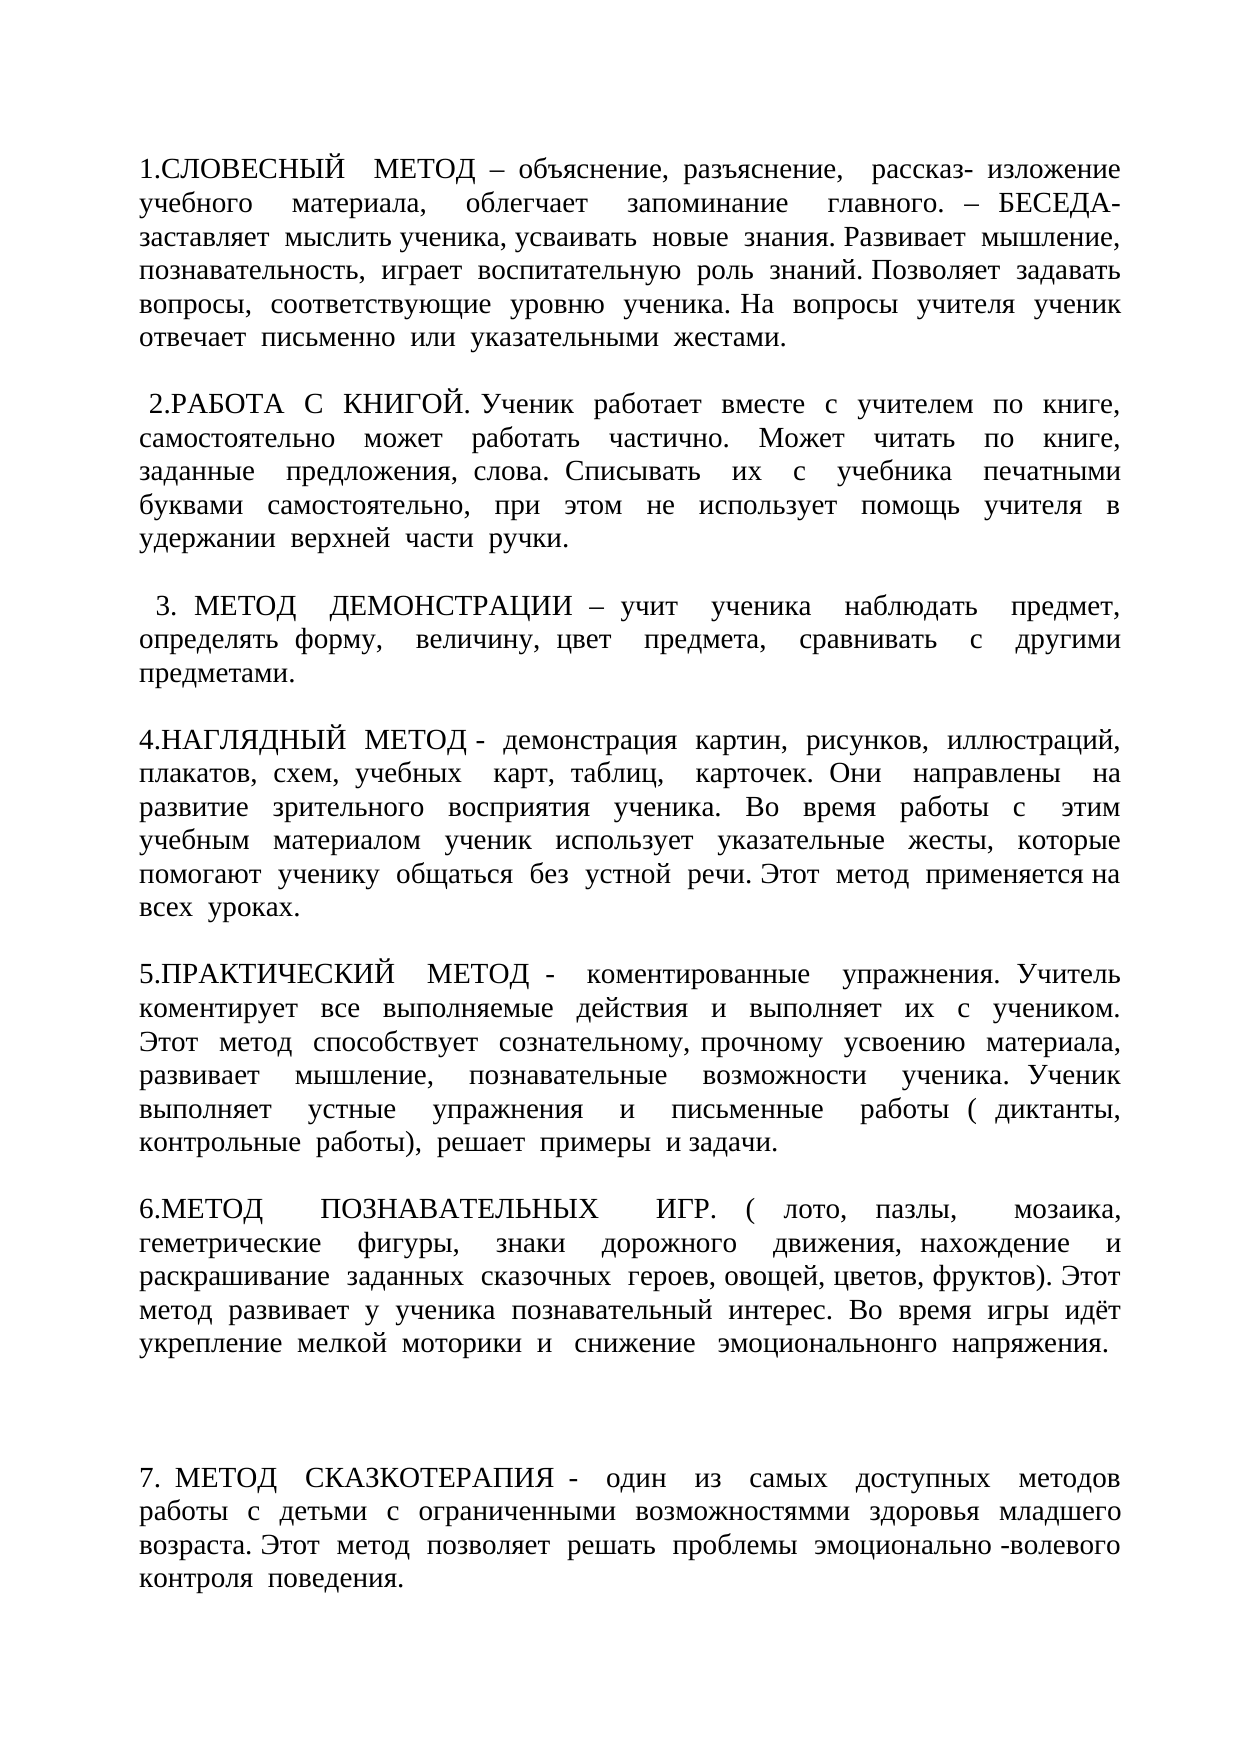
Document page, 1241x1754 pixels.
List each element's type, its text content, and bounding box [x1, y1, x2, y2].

text 1.СЛОВЕСНЫЙ МЕТОД – объяснение, разъяснение, рассказ- изложение учебного материала, облегчает запоминание главного. – БЕСЕДА- заставляет мыслить ученика, усваивать новые знания. Развивает мышление, познавательность, играет воспитательную роль знаний. Позволяет задавать вопросы, соответствующие уровню ученика. На вопросы учителя ученик отвечает письменно или указательными жестами. [139, 152, 1122, 353]
text 7. МЕТОД СКАЗКОТЕРАПИЯ - один из самых доступных методов работы с детьми с ограниченными возможностямми здоровья младшего возраста. Этот метод позволяет решать проблемы эмоционально -волевого контроля поведения. [139, 1460, 1122, 1594]
text 5.ПРАКТИЧЕСКИЙ МЕТОД - коментированные упражнения. Учитель коментирует все выполняемые действия и выполняет их с учеником. Этот метод способствует сознательному, прочному усвоению материала, развивает мышление, познавательные возможности ученика. Ученик выполняет устные упражнения и письменные работы ( диктанты, контрольные работы), решает примеры и задачи. [139, 957, 1122, 1158]
text 4.НАГЛЯДНЫЙ МЕТОД - демонстрация картин, рисунков, иллюстраций, плакатов, схем, учебных карт, таблиц, карточек. Они направлены на развитие зрительного восприятия ученика. Во время работы с этим учебным материалом ученик использует указательные жесты, которые помогают ученику общаться без устной речи. Этот метод применяется на всех уроках. [139, 722, 1122, 923]
text 6.МЕТОД ПОЗНАВАТЕЛЬНЫХ ИГР. ( лото, пазлы, мозаика, геметрические фигуры, знаки дорожного движения, нахождение и раскрашивание заданных сказочных героев, овощей, цветов, фруктов). Этот метод развивает у ученика познавательный интерес. Во время игры идёт укрепление мелкой моторики и снижение эмоциональнонго напряжения. [139, 1191, 1122, 1359]
text 3. МЕТОД ДЕМОНСТРАЦИИ – учит ученика наблюдать предмет, определять форму, величину, цвет предмета, сравнивать с другими предметами. [139, 588, 1122, 688]
text 2.РАБОТА С КНИГОЙ. Ученик работает вместе с учителем по книге, самостоятельно может работать частично. Может читать по книге, заданные предложения, слова. Списывать их с учебника печатными буквами самостоятельно, при этом не использует помощь учителя в удержании верхней части ручки. [139, 386, 1122, 554]
